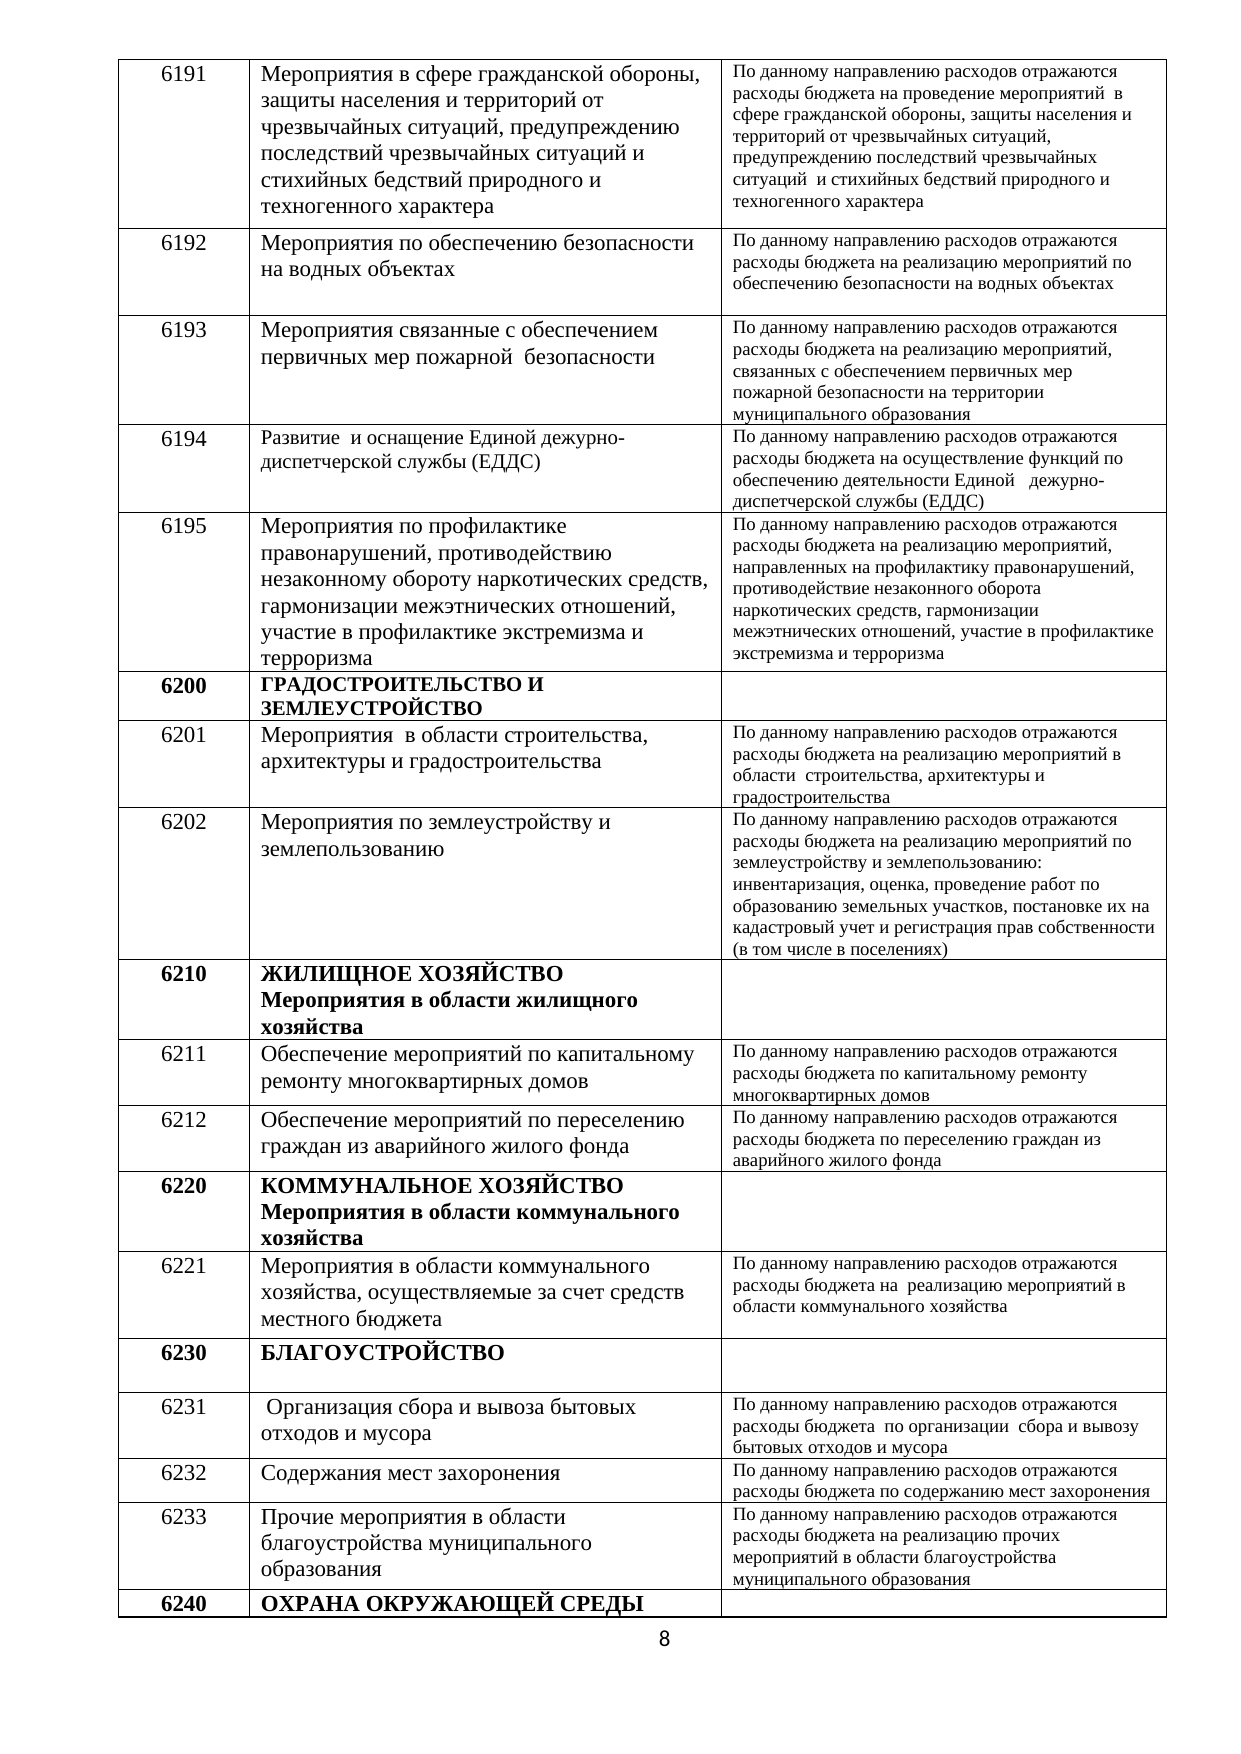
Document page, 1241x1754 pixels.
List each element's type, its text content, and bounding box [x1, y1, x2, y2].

table_cell 6221 [119, 1252, 249, 1338]
table_cell Мероприятия в области коммунального хозяйства, осуществляемые за счет средств местного бюджета [250, 1252, 721, 1338]
table_cell 6232 [119, 1459, 249, 1502]
table_cell 6192 [119, 229, 249, 315]
table_cell 6201 [119, 721, 249, 807]
table_cell 6195 [119, 513, 249, 671]
table_cell По данному направлению расходов отражаются расходы бюджета на реализацию прочих мероприятий в области благоустройства муниципального образования [722, 1503, 1166, 1589]
table_cell 6210 [119, 960, 249, 1039]
table_cell По данному направлению расходов отражаются расходы бюджета на реализацию мероприятий в области коммунального хозяйства [722, 1252, 1166, 1338]
table_cell 6231 [119, 1393, 249, 1458]
table_cell 6193 [119, 316, 249, 424]
table_cell 6240 [119, 1590, 249, 1616]
table_cell По данному направлению расходов отражаются расходы бюджета по организации сбора и вывозу бытовых отходов и мусора [722, 1393, 1166, 1458]
table_cell [722, 672, 1166, 720]
table_cell По данному направлению расходов отражаются расходы бюджета по содержанию мест захоронения [722, 1459, 1166, 1502]
table_cell Мероприятия по землеустройству и землепользованию [250, 808, 721, 959]
table_cell По данному направлению расходов отражаются расходы бюджета на реализацию мероприятий, связанных с обеспечением первичных мер пожарной безопасности на территории муниципального образования [722, 316, 1166, 424]
table_cell Мероприятия в области строительства, архитектуры и градостроительства [250, 721, 721, 807]
table_cell 6233 [119, 1503, 249, 1589]
table_cell 6211 [119, 1040, 249, 1105]
table_cell По данному направлению расходов отражаются расходы бюджета на реализацию мероприятий по обеспечению безопасности на водных объектах [722, 229, 1166, 315]
table_cell Содержания мест захоронения [250, 1459, 721, 1502]
table_cell По данному направлению расходов отражаются расходы бюджета по капитальному ремонту многоквартирных домов [722, 1040, 1166, 1105]
table_cell [722, 960, 1166, 1039]
table_cell Мероприятия по обеспечению безопасности на водных объектах [250, 229, 721, 315]
table_cell [722, 1339, 1166, 1392]
table_cell ГРАДОСТРОИТЕЛЬСТВО И ЗЕМЛЕУСТРОЙСТВО [250, 672, 721, 720]
table_cell Мероприятия по профилактике правонарушений, противодействию незаконному обороту наркотических средств, гармонизации межэтнических отношений, участие в профилактике экстремизма и терроризма [250, 513, 721, 671]
table_cell По данному направлению расходов отражаются расходы бюджета на реализацию мероприятий по землеустройству и землепользованию: инвентаризация, оценка, проведение работ по образованию земельных участков, постановке их на кадастровый учет и регистрация прав собственности (в том числе в поселениях) [722, 808, 1166, 959]
table_cell [722, 1590, 1166, 1616]
table_cell 6194 [119, 425, 249, 512]
table_cell По данному направлению расходов отражаются расходы бюджета на реализацию мероприятий, направленных на профилактику правонарушений, противодействие незаконного оборота наркотических средств, гармонизации межэтнических отношений, участие в профилактике экстремизма и терроризма [722, 513, 1166, 671]
table_cell По данному направлению расходов отражаются расходы бюджета на осуществление функций по обеспечению деятельности Единой дежурно-диспетчерской службы (ЕДДС) [722, 425, 1166, 512]
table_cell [250, 1590, 721, 1616]
table_cell Обеспечение мероприятий по капитальному ремонту многоквартирных домов [250, 1040, 721, 1105]
table_cell 6212 [119, 1106, 249, 1171]
table_cell По данному направлению расходов отражаются расходы бюджета на проведение мероприятий в сфере гражданской обороны, защиты населения и территорий от чрезвычайных ситуаций, предупреждению последствий чрезвычайных ситуаций и стихийных бедствий природного и техногенного характера [722, 60, 1166, 228]
table_cell 6230 [119, 1339, 249, 1392]
table_cell ЖИЛИЩНОЕ ХОЗЯЙСТВО Мероприятия в области жилищного хозяйства [250, 960, 721, 1039]
table_cell 6220 [119, 1172, 249, 1251]
table_cell БЛАГОУСТРОЙСТВО [250, 1339, 721, 1392]
table_cell 6202 [119, 808, 249, 959]
table_cell Обеспечение мероприятий по переселению граждан из аварийного жилого фонда [250, 1106, 721, 1171]
table_cell Прочие мероприятия в области благоустройства муниципального образования [250, 1503, 721, 1589]
table_cell Развитие и оснащение Единой дежурно-диспетчерской службы (ЕДДС) [250, 425, 721, 512]
table_cell КОММУНАЛЬНОЕ ХОЗЯЙСТВО Мероприятия в области коммунального хозяйства [250, 1172, 721, 1251]
table_cell Мероприятия связанные с обеспечением первичных мер пожарной безопасности [250, 316, 721, 424]
table_cell [722, 1172, 1166, 1251]
table_cell 6191 [119, 60, 249, 228]
table_cell Организация сбора и вывоза бытовых отходов и мусора [250, 1393, 721, 1458]
table_cell По данному направлению расходов отражаются расходы бюджета по переселению граждан из аварийного жилого фонда [722, 1106, 1166, 1171]
table_cell Мероприятия в сфере гражданской обороны, защиты населения и территорий от чрезвычайных ситуаций, предупреждению последствий чрезвычайных ситуаций и стихийных бедствий природного и техногенного характера [250, 60, 721, 228]
table_cell По данному направлению расходов отражаются расходы бюджета на реализацию мероприятий в области строительства, архитектуры и градостроительства [722, 721, 1166, 807]
table_cell 6200 [119, 672, 249, 720]
